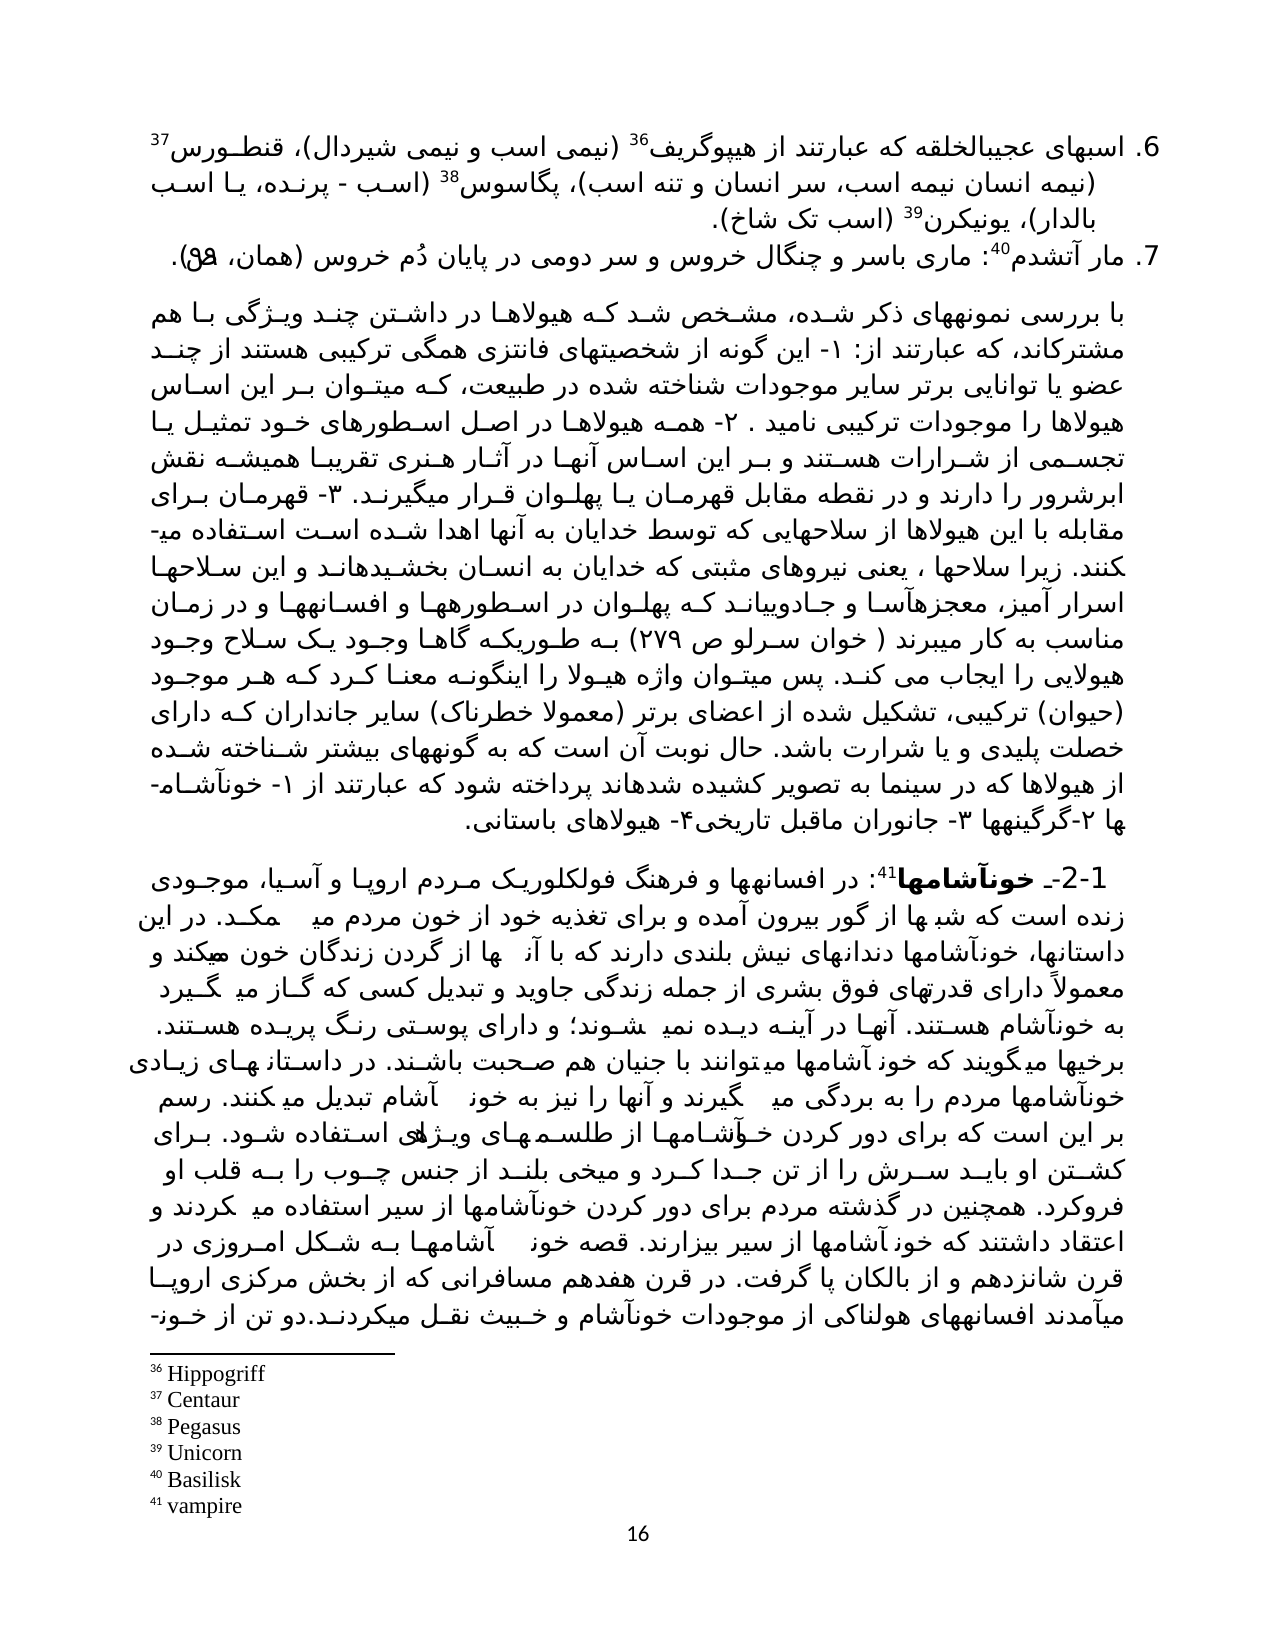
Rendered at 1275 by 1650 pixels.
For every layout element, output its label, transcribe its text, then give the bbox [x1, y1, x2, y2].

text با بررسی نمونههای ذکر شده، مشخص شد که هیولاها در داشتن چند ویژگی با هم مشترکاند، که عبارتند از: ۱- این گونه از شخصیتهای فانتزی همگی ترکیبی هستند از چند عضو یا توانایی برتر سایر موجودات شناخته شده در طبیعت، که میتوان بر این اساس هیولاها را موجودات ترکیبی نامید . ۲- همه هیولاها در اصل اسطورهای خود تمثیل یا تجسمی از شرارات هستند و بر این اساس آنها در آثار هنری تقریبا همیشه نقش ابرشرور را دارند و در نقطه مقابل قهرمان یا پهلوان قرار میگیرند. ۳- قهرمان برای مقابله با این هیولاها از سلاحهایی که توسط خدایان به آنها اهدا شده است استفاده میکنند. زیرا سلاحها ، یعنی نیروهای مثبتی که خدایان به انسان بخشیدهاند و این سلاحها اسرار آمیز، معجزهآسا و جادوییاند که پهلوان در اسطورهها و افسانهها و در زمان مناسب به کار میبرند ( خوان سرلو ص ۲۷۹) به طوریکه گاها وجود یک سلاح وجود هیولایی را ایجاب می کند. پس میتوان واژه هیولا را اینگونه معنا کرد که هر موجود (حیوان) ترکیبی، تشکیل شده از اعضای برتر (معمولا خطرناک) سایر جانداران که دارای خصلت پلیدی و یا شرارت باشد. حال نوبت آن است که به گونههای بیشتر شناخته شده از هیولاها که در سینما به تصویر کشیده شدهاند پرداخته شود که عبارتند از ۱- خونآشامها ۲-گرگینهها ۳- جانوران ماقبل تاریخی۴- هیولاهای باستانی. [150, 297, 1125, 836]
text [150, 862, 1125, 1331]
list اسبهای عجیبالخلقه که عبارتند از هیپوگریف (نیمی اسب و نیمی شیردال)، قنطورس (نیمه انسان نیمه اسب، سر انسان و تنه اسب)، پگاسوس (اسب - پرنده، یا اسب بالدار)، یونیکرن (اسب تک شاخ). [150, 131, 1134, 235]
list مار آتشدم: ماری باسر و چنگال خروس و سر دومی در پایان دُم خروس (همان، ص ۹۹). [150, 240, 1134, 272]
